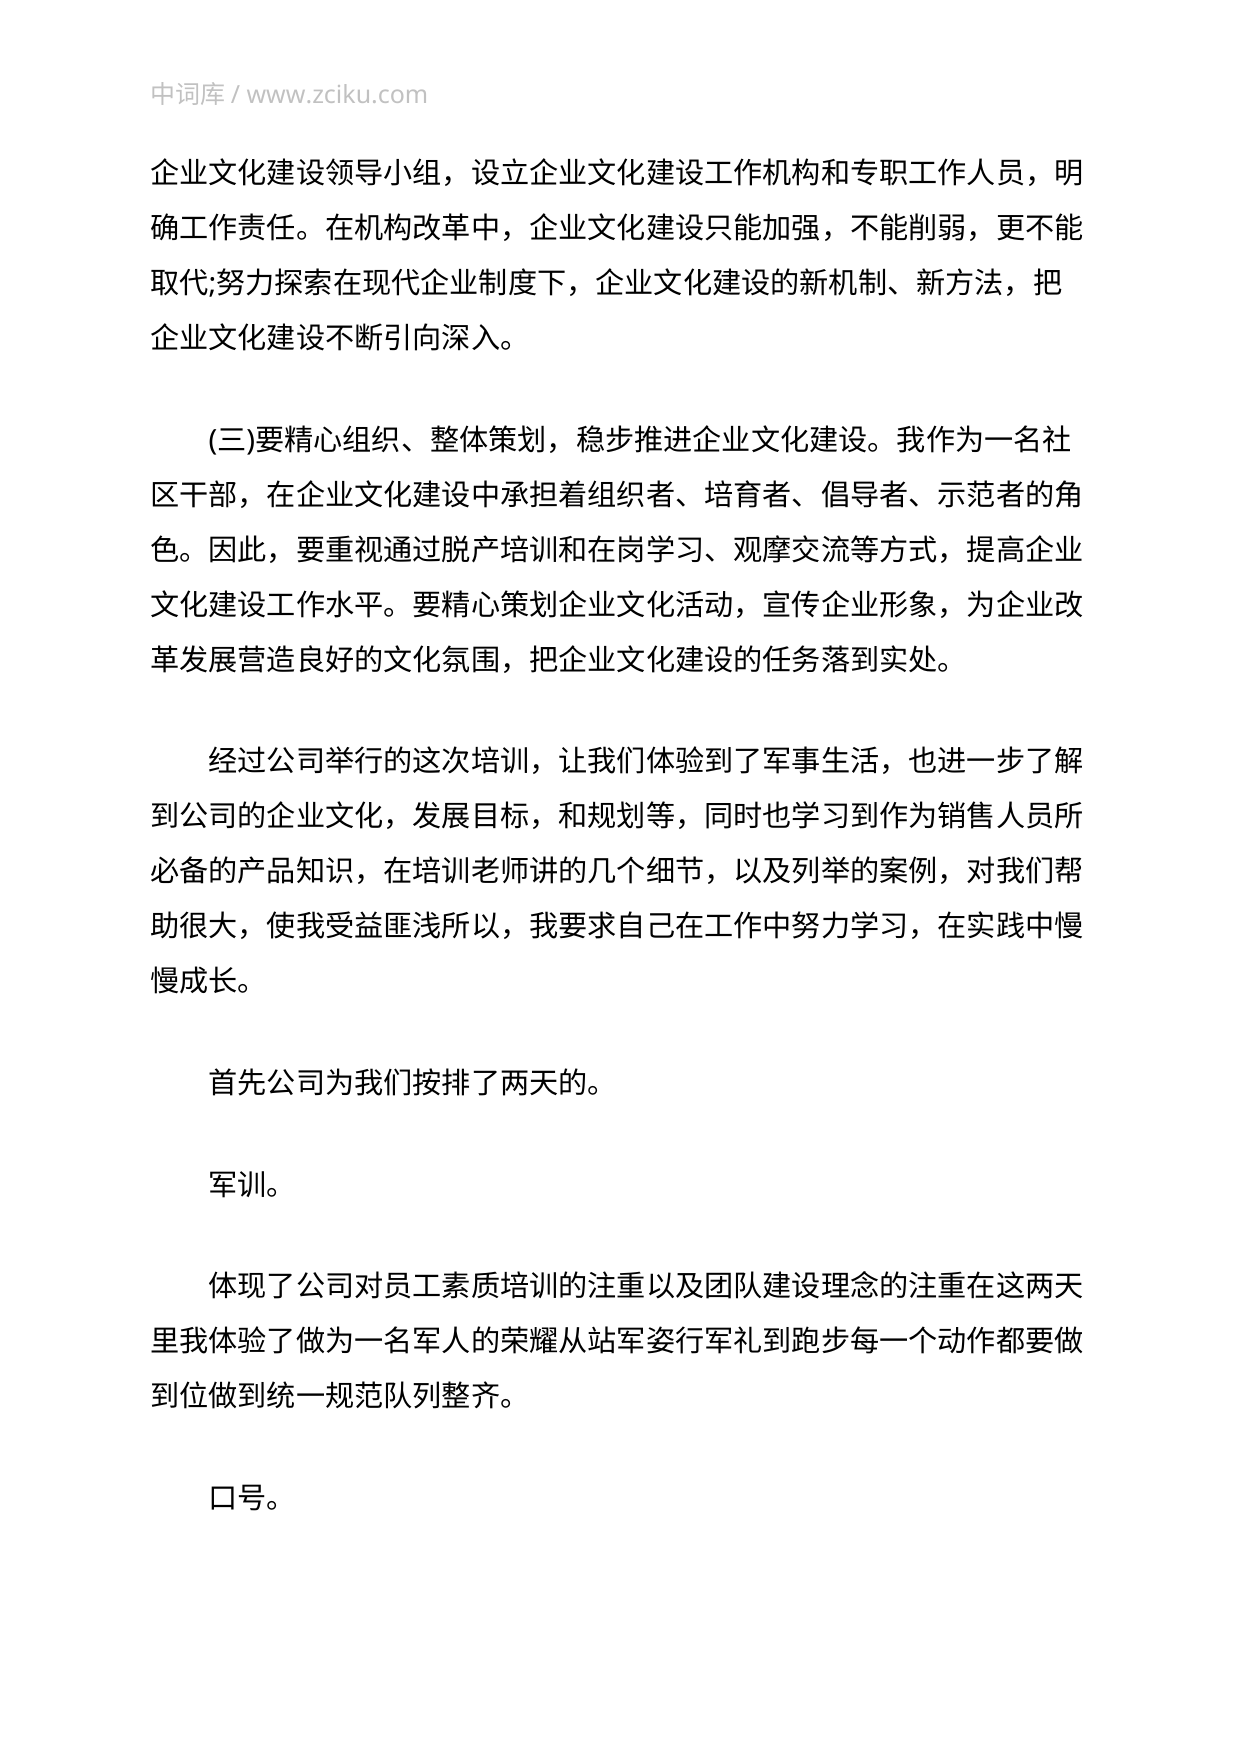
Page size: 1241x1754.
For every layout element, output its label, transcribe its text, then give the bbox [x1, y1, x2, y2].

text 军训。 [150, 1161, 1090, 1203]
text 首先公司为我们按排了两天的。 [150, 1059, 1090, 1102]
text (三)要精心组织、整体策划，稳步推进企业文化建设。我作为一名社区干部，在企业文化建设中承担着组织者、培育者、倡导者、示范者的角色。因此，要重视通过脱产培训和在岗学习、观摩交流等方式，提高企业文化建设工作水平。要精心策划企业文化活动，宣传企业形象，为企业改革发展营造良好的文化氛围，把企业文化建设的任务落到实处。 [150, 417, 1090, 678]
text 经过公司举行的这次培训，让我们体验到了军事生活，也进一步了解到公司的企业文化，发展目标，和规划等，同时也学习到作为销售人员所必备的产品知识，在培训老师讲的几个细节，以及列举的案例，对我们帮助很大，使我受益匪浅所以，我要求自己在工作中努力学习，在实践中慢慢成长。 [150, 738, 1090, 1000]
text 口号。 [150, 1474, 1090, 1517]
text 体现了公司对员工素质培训的注重以及团队建设理念的注重在这两天里我体验了做为一名军人的荣耀从站军姿行军礼到跑步每一个动作都要做到位做到统一规范队列整齐。 [150, 1263, 1090, 1415]
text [150, 150, 1090, 357]
